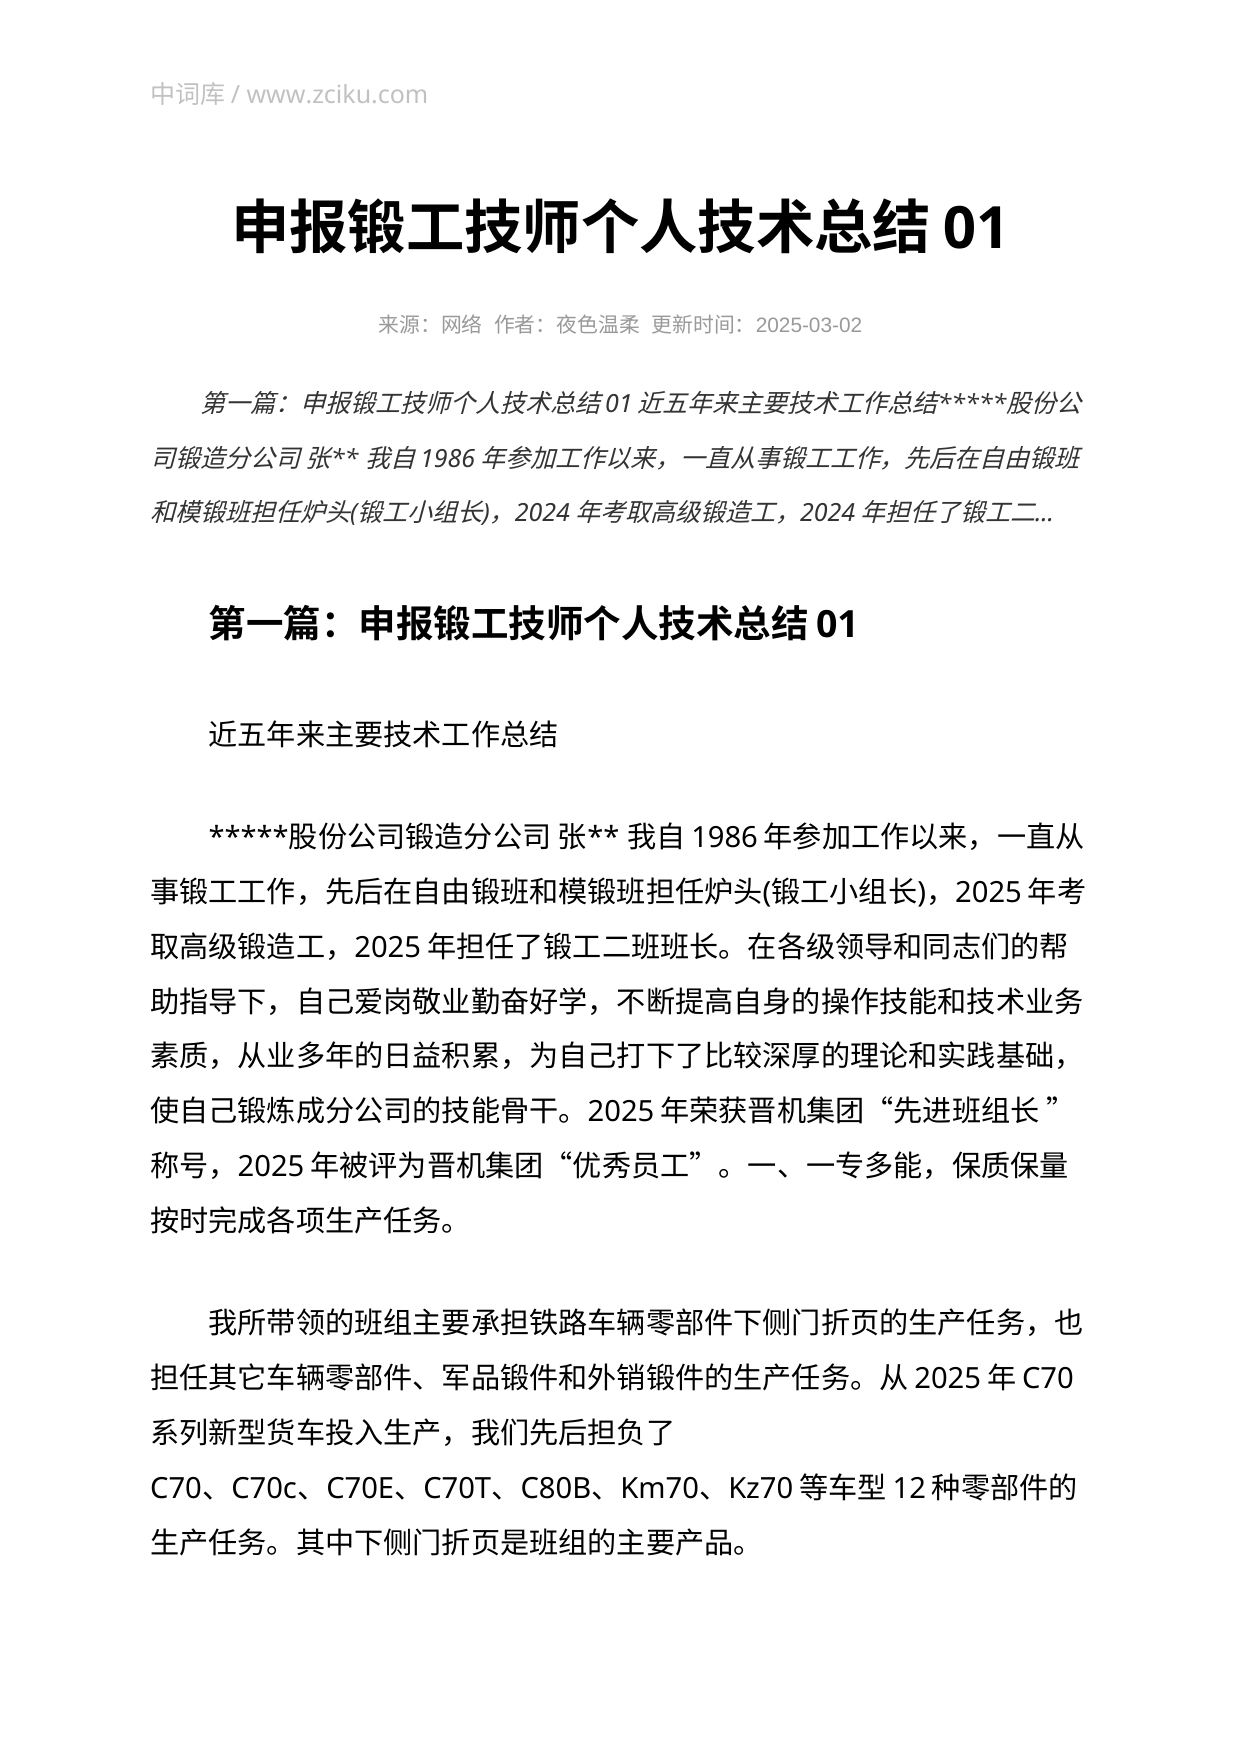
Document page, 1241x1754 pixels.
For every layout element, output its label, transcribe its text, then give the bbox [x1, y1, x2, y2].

text 我所带领的班组主要承担铁路车辆零部件下侧门折页的生产任务，也担任其它车辆零部件、军品锻件和外销锻件的生产任务。从2025年C70系列新型货车投入生产，我们先后担负了C70、C70c、C70E、C70T、C80B、Km70、Kz70等车型12种零部件的生产任务。其中下侧门折页是班组的主要产品。 [150, 1300, 1090, 1562]
text 第一篇：申报锻工技师个人技术总结01 [150, 594, 1090, 648]
subtitle 申报锻工技师个人技术总结01 [150, 181, 1090, 266]
text 第一篇：申报锻工技师个人技术总结01近五年来主要技术工作总结*****股份公司锻造分公司 张** 我自1986年参加工作以来，一直从事锻工工作，先后在自由锻班和模锻班担任炉头(锻工小组长)，2024年考取高级锻造工，2024年担任了锻工二... [150, 384, 1090, 529]
text 近五年来主要技术工作总结 [150, 711, 1090, 754]
text 来源：网络 作者：夜色温柔 更新时间：2025-03-02 [150, 313, 1090, 337]
text *****股份公司锻造分公司 张** 我自1986年参加工作以来，一直从事锻工工作，先后在自由锻班和模锻班担任炉头(锻工小组长)，2025年考取高级锻造工，2025年担任了锻工二班班长。在各级领导和同志们的帮助指导下，自己爱岗敬业勤奋好学，不断提高自身的操作技能和技术业务素质，从业多年的日益积累，为自己打下了比较深厚的理论和实践基础，使自己锻炼成分公司的技能骨干。2025年荣获晋机集团“先进班组长 ”称号，2025年被评为晋机集团“优秀员工”。一、一专多能，保质保量按时完成各项生产任务。 [150, 813, 1090, 1240]
